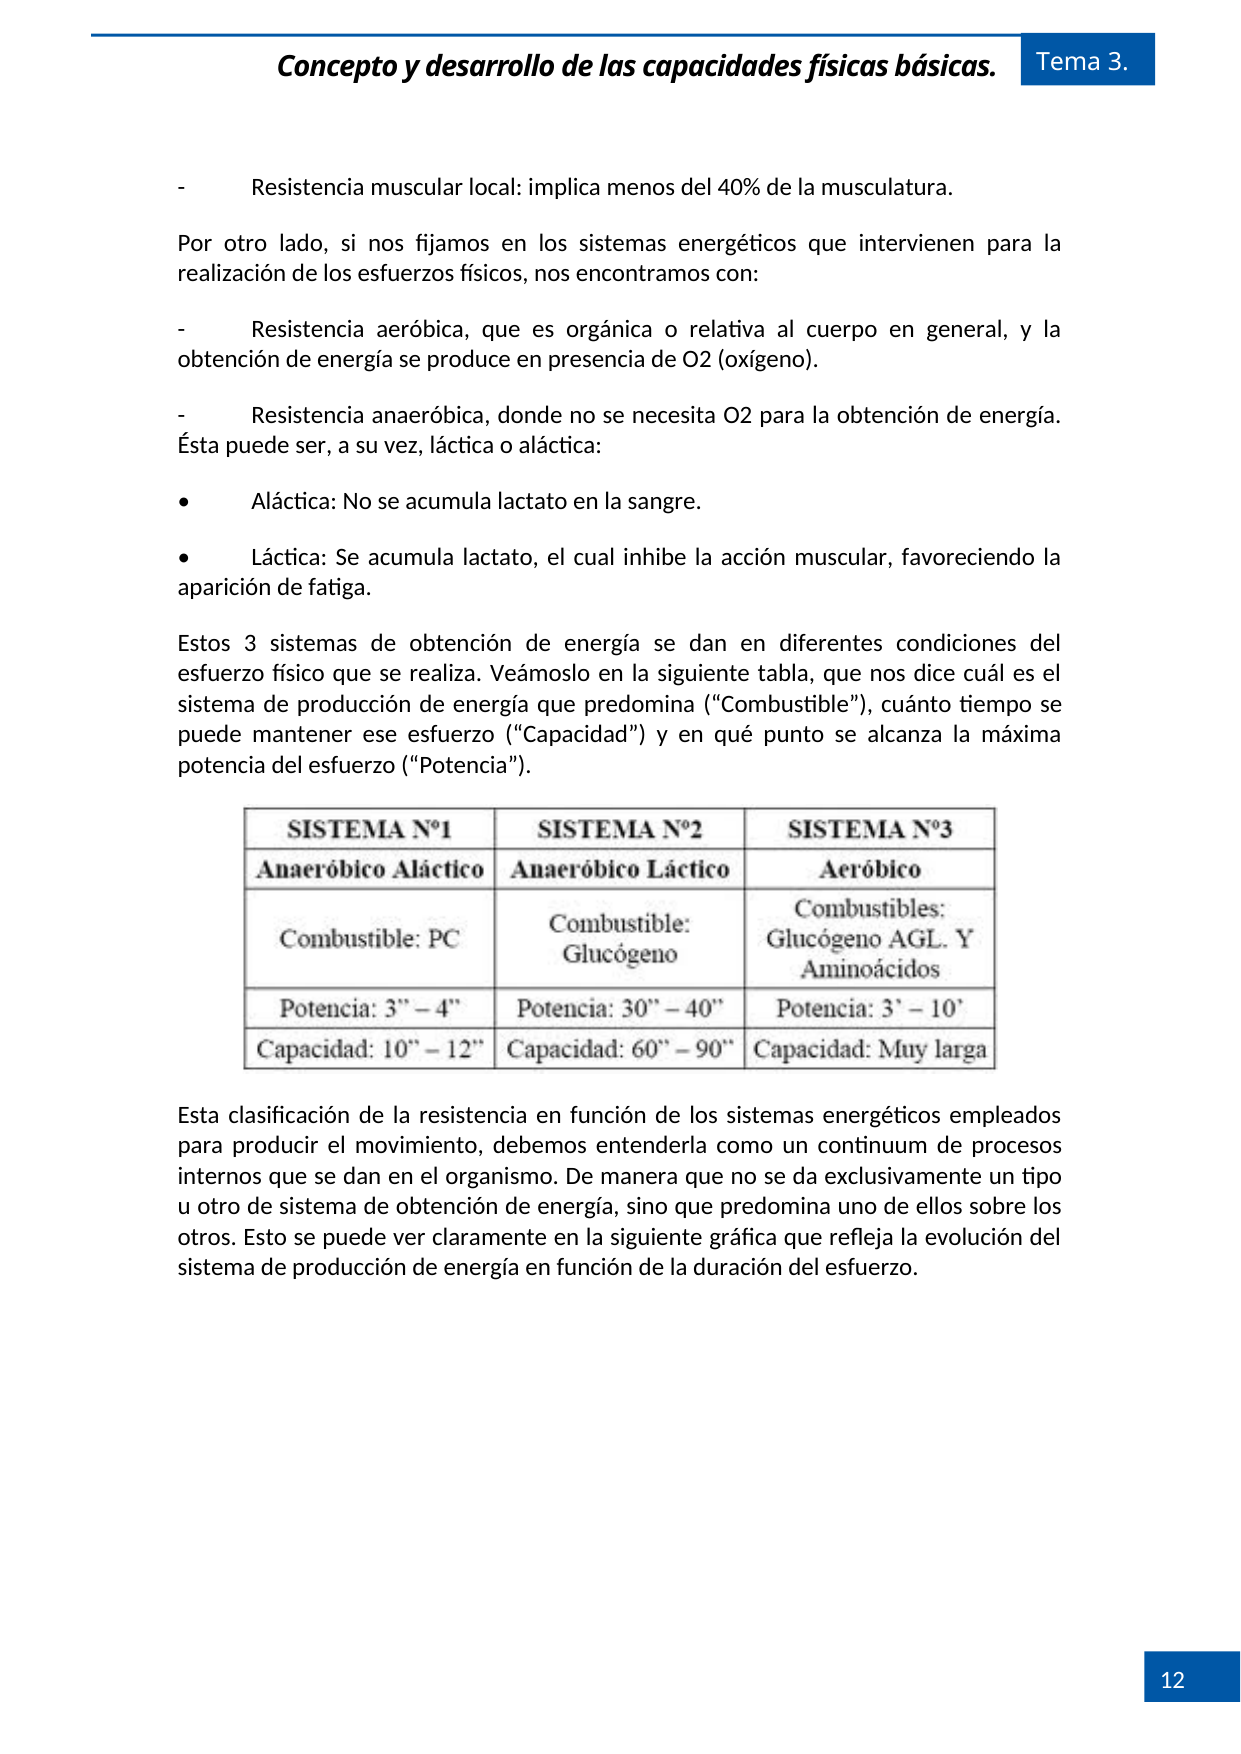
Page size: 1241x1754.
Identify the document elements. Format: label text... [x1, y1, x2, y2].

picture [242, 804, 998, 1074]
text Por otro lado, si nos fijamos en los sistemas energéticos que intervienen para la realización de los esfuerzos físicos, nos encontramos con: [177, 227, 1063, 288]
text - Resistencia aeróbica, que es orgánica o relativa al cuerpo en general, y la obtención de energía se produce en presencia de O2 (oxígeno). [177, 313, 1063, 374]
text Estos 3 sistemas de obtención de energía se dan en diferentes condiciones del esfuerzo físico que se realiza. Veámoslo en la siguiente tabla, que nos dice cuál es el sistema de producción de energía que predomina (“Combustible”), cuánto tiempo se puede mantener ese esfuerzo (“Capacidad”) y en qué punto se alcanza la máxima potencia del esfuerzo (“Potencia”). [177, 627, 1063, 779]
text • Láctica: Se acumula lactato, el cual inhibe la acción muscular, favoreciendo la aparición de fatiga. [177, 541, 1063, 602]
text • Aláctica: No se acumula lactato en la sangre. [177, 485, 1063, 516]
text - Resistencia anaeróbica, donde no se necesita O2 para la obtención de energía. Ésta puede ser, a su vez, láctica o aláctica: [177, 399, 1063, 460]
text Esta clasificación de la resistencia en función de los sistemas energéticos empleados para producir el movimiento, debemos entenderla como un continuum de procesos internos que se dan en el organismo. De manera que no se da exclusivamente un tipo u otro de sistema de obtención de energía, sino que predomina uno de ellos sobre los otros. Esto se puede ver claramente en la siguiente gráfica que refleja la evolución del sistema de producción de energía en función de la duración del esfuerzo. [177, 1099, 1063, 1282]
text - Resistencia muscular local: implica menos del 40% de la musculatura. [177, 171, 1063, 202]
